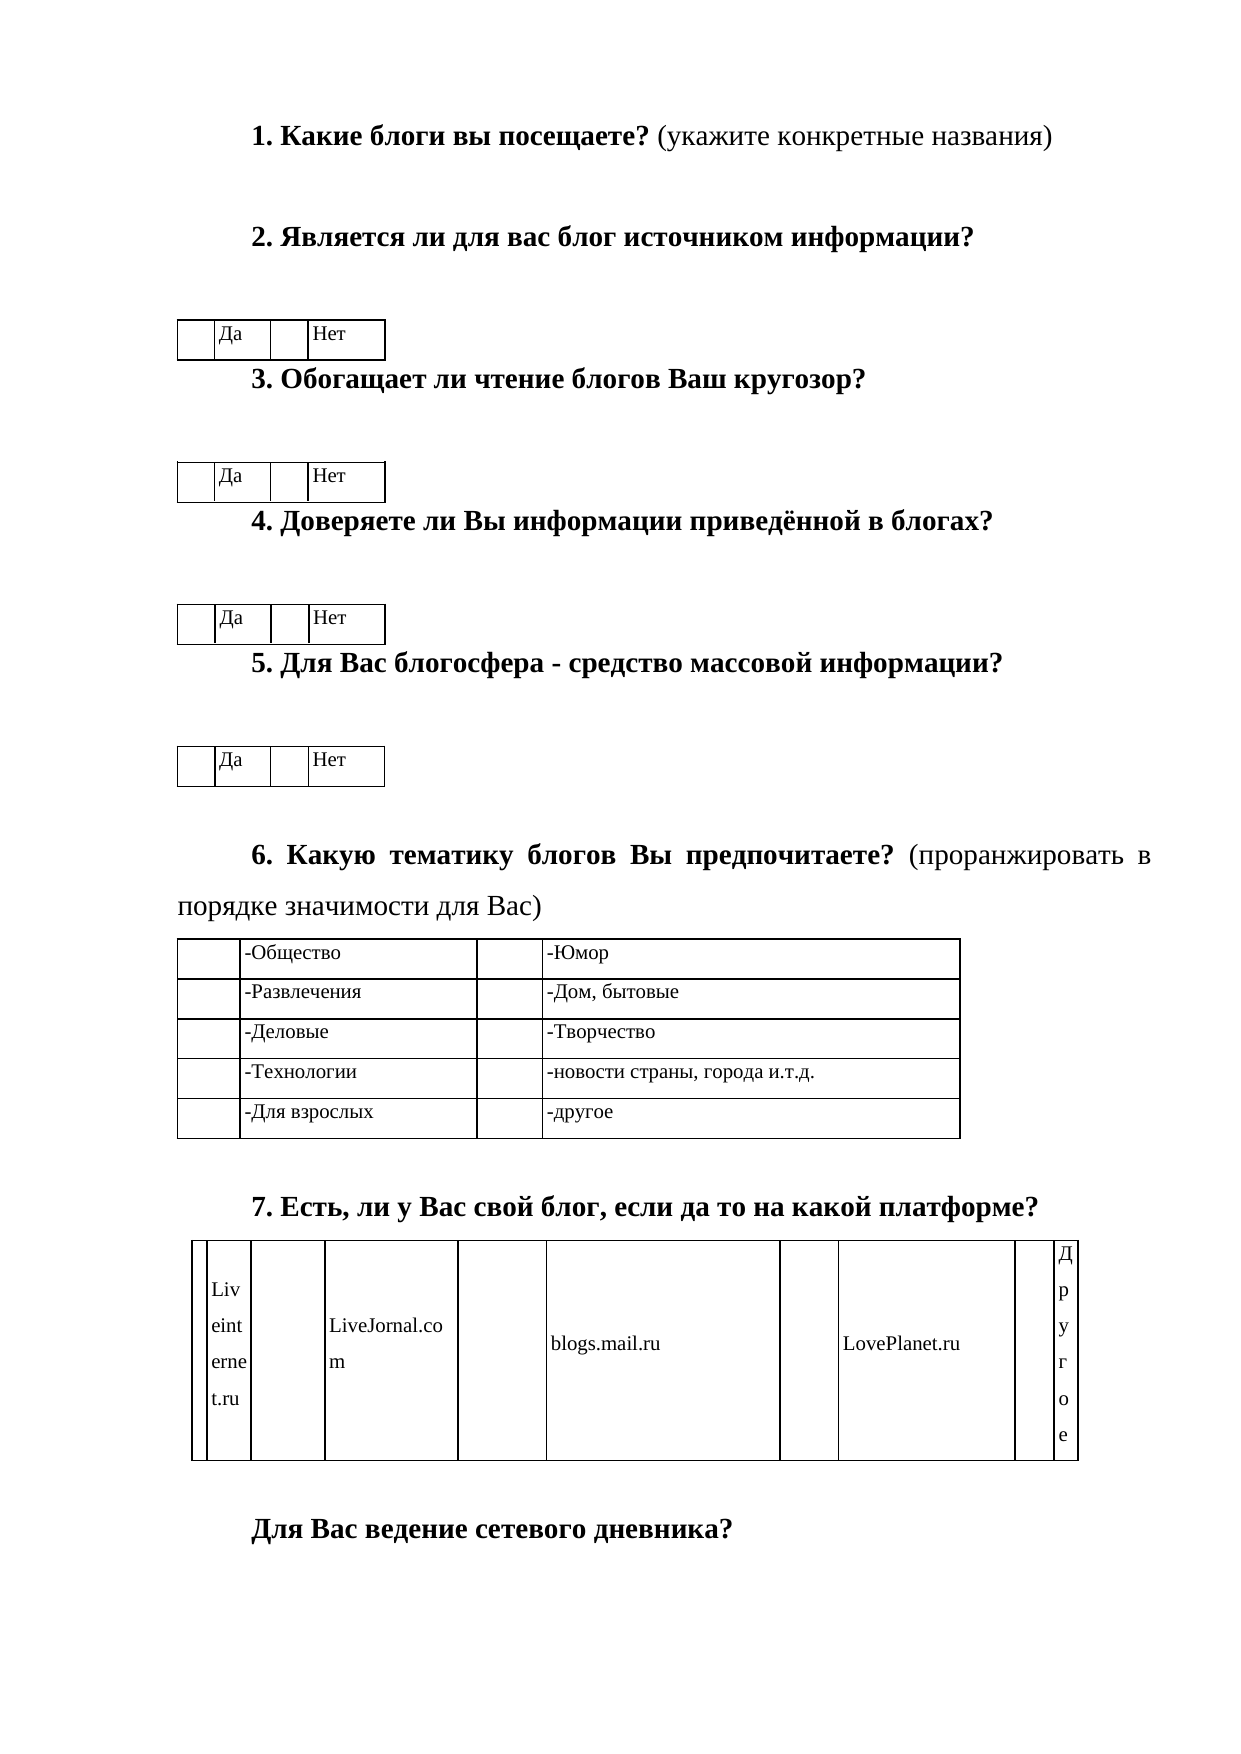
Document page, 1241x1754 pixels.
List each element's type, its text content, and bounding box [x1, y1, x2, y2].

table_header [178, 321, 214, 359]
table_cell [478, 1020, 542, 1058]
text 1. Какие блоги вы посещаете? (укажите конкретные названия) [177, 118, 1152, 152]
table_header [193, 1241, 206, 1460]
table_header Liveinternet.ru [208, 1241, 250, 1460]
table_header [271, 463, 307, 501]
table_header Да [216, 605, 270, 643]
text 7. Есть, ли у Вас свой блог, если да то на какой платформе? [177, 1189, 1152, 1223]
table_header Да [216, 747, 270, 786]
table_header Нет [309, 747, 384, 786]
table_cell -Развлечения [241, 980, 476, 1018]
table_header Да [215, 463, 270, 501]
table_header Нет [309, 463, 384, 501]
table_cell -Технологии [241, 1059, 476, 1098]
table_header Нет [309, 321, 384, 359]
table_header [178, 940, 239, 978]
table_header [459, 1241, 546, 1460]
table_cell [178, 1099, 239, 1137]
text 4. Доверяете ли Вы информации приведённой в блогах? [177, 503, 1152, 536]
table_header [271, 321, 307, 359]
table_cell [178, 1020, 239, 1058]
table_header [781, 1241, 838, 1460]
table_cell -Деловые [241, 1020, 476, 1058]
table_cell [478, 980, 542, 1018]
table_header blogs.mail.ru [547, 1241, 779, 1460]
table_cell [178, 980, 239, 1018]
table_header [252, 1241, 324, 1460]
table_header [478, 940, 542, 978]
text 6. Какую тематику блогов Вы предпочитаете? (проранжировать в порядке значимости для Вас) [177, 837, 1152, 921]
table_header -Общество [241, 940, 476, 978]
table_cell -Для взрослых [241, 1099, 476, 1137]
text 3. Обогащает ли чтение блогов Ваш кругозор? [177, 361, 1152, 394]
table_header Нет [310, 605, 384, 643]
table_cell -Творчество [543, 1020, 959, 1058]
table_header [271, 747, 308, 786]
text 2. Является ли для вас блог источником информации? [177, 219, 1152, 252]
table_header -Юмор [543, 940, 959, 978]
table_cell [178, 1059, 239, 1098]
table_header LiveJornal.com [326, 1241, 457, 1460]
table_cell -новости страны, города и.т.д. [543, 1059, 959, 1098]
table_header [178, 605, 214, 643]
text 5. Для Вас блогосфера - средство массовой информации? [177, 645, 1152, 678]
table_cell -Дом, бытовые [543, 980, 959, 1018]
table_header Другое [1055, 1241, 1077, 1460]
table_header [272, 605, 308, 643]
table_cell [478, 1059, 542, 1098]
table_header Да [215, 321, 270, 359]
table_cell [478, 1099, 542, 1137]
table_cell -другое [543, 1099, 959, 1137]
table_header [1016, 1241, 1053, 1460]
table_header [178, 463, 214, 501]
text Для Вас ведение сетевого дневника? [177, 1512, 1152, 1545]
table_header LovePlanet.ru [839, 1241, 1014, 1460]
table_header [178, 747, 214, 786]
